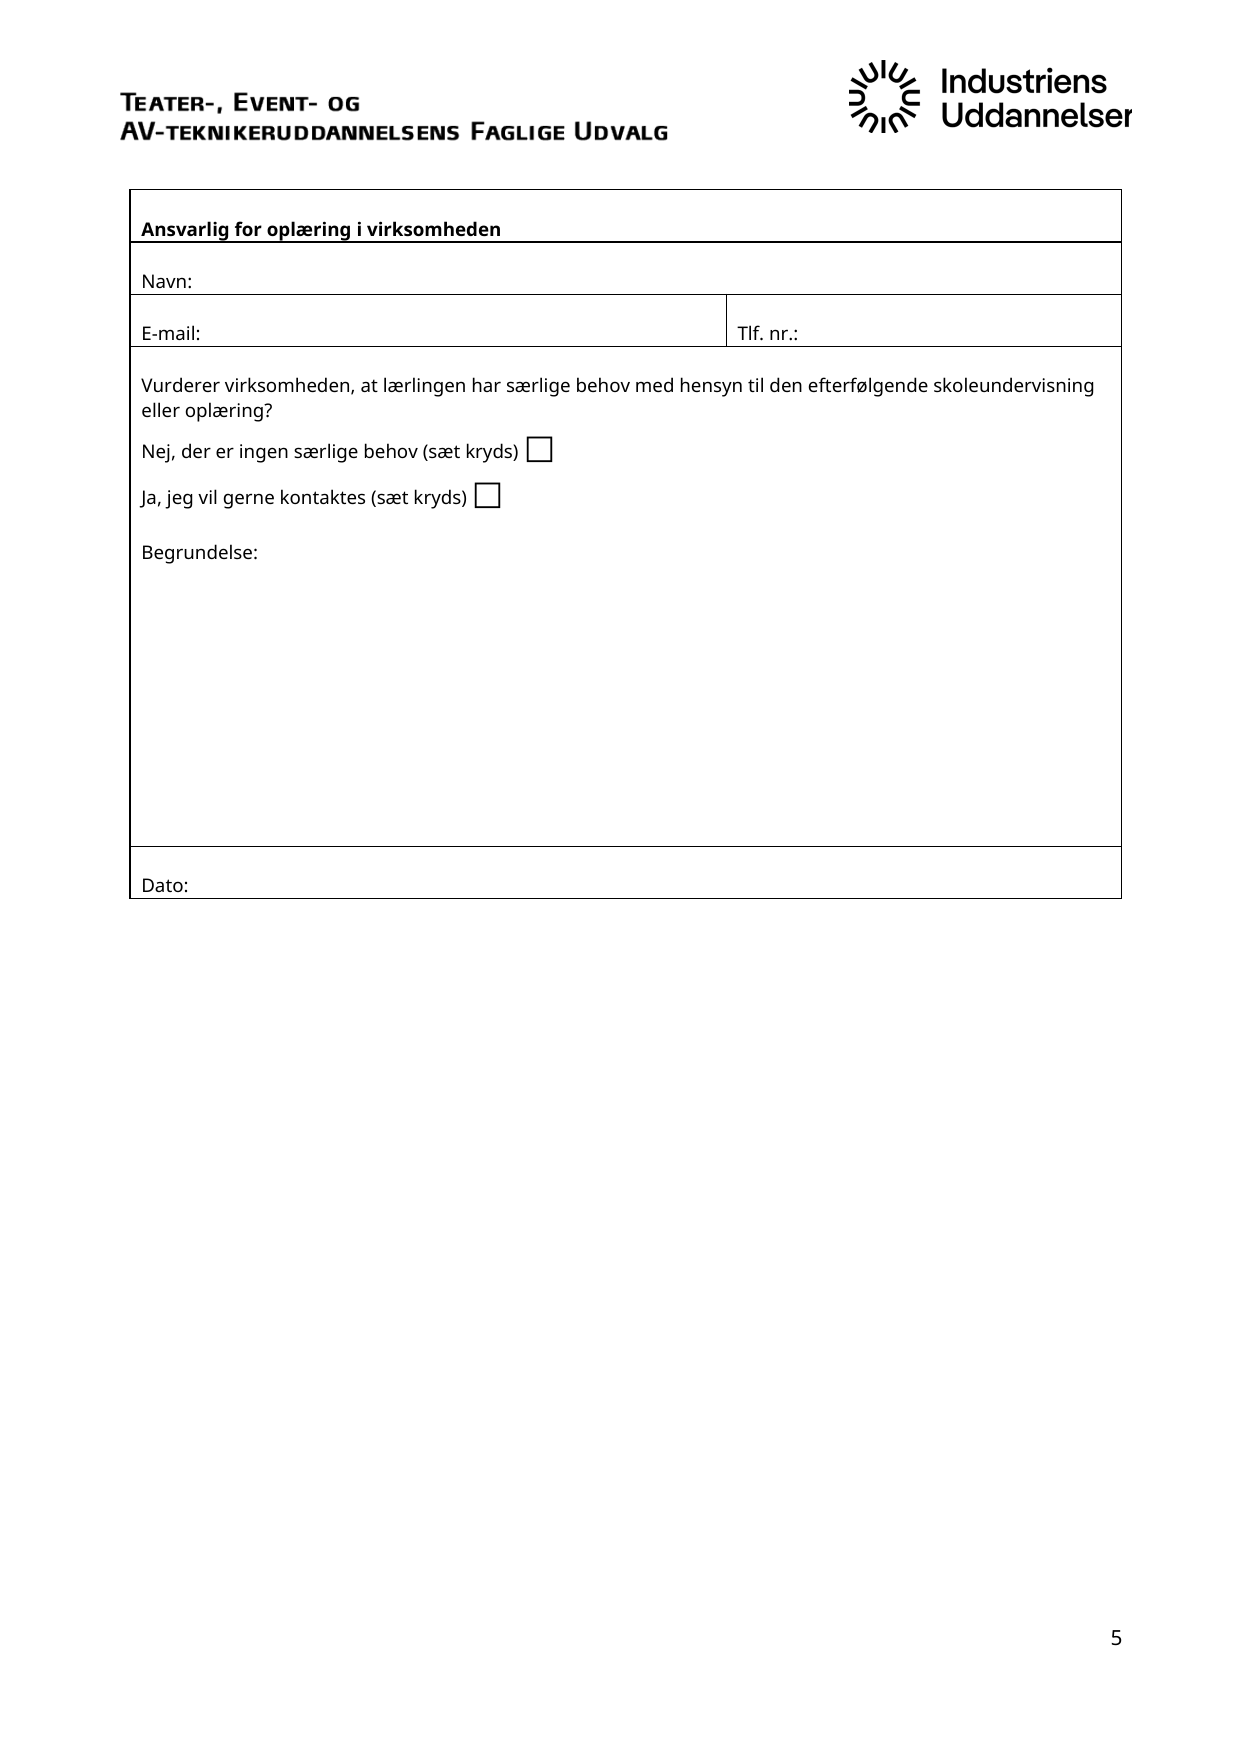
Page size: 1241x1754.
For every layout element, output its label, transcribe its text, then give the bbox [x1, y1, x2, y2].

picture [118, 87, 697, 144]
table_header Ansvarlig for oplæring i virksomheden [131, 190, 1121, 241]
table_cell E-mail: [131, 295, 726, 346]
table_cell Navn: [131, 243, 1121, 293]
table_cell Dato: [131, 847, 1121, 898]
table_cell Vurderer virksomheden, at lærlingen har særlige behov med hensyn til den efterfølgende skoleundervisning eller oplæring? Nej, der er ingen særlige behov (sæt kryds) □ Ja, jeg vil gerne kontaktes (sæt kryds) □ Begrundelse: [131, 347, 1121, 846]
table_cell Tlf. nr.: [727, 295, 1121, 346]
picture [847, 60, 1132, 133]
